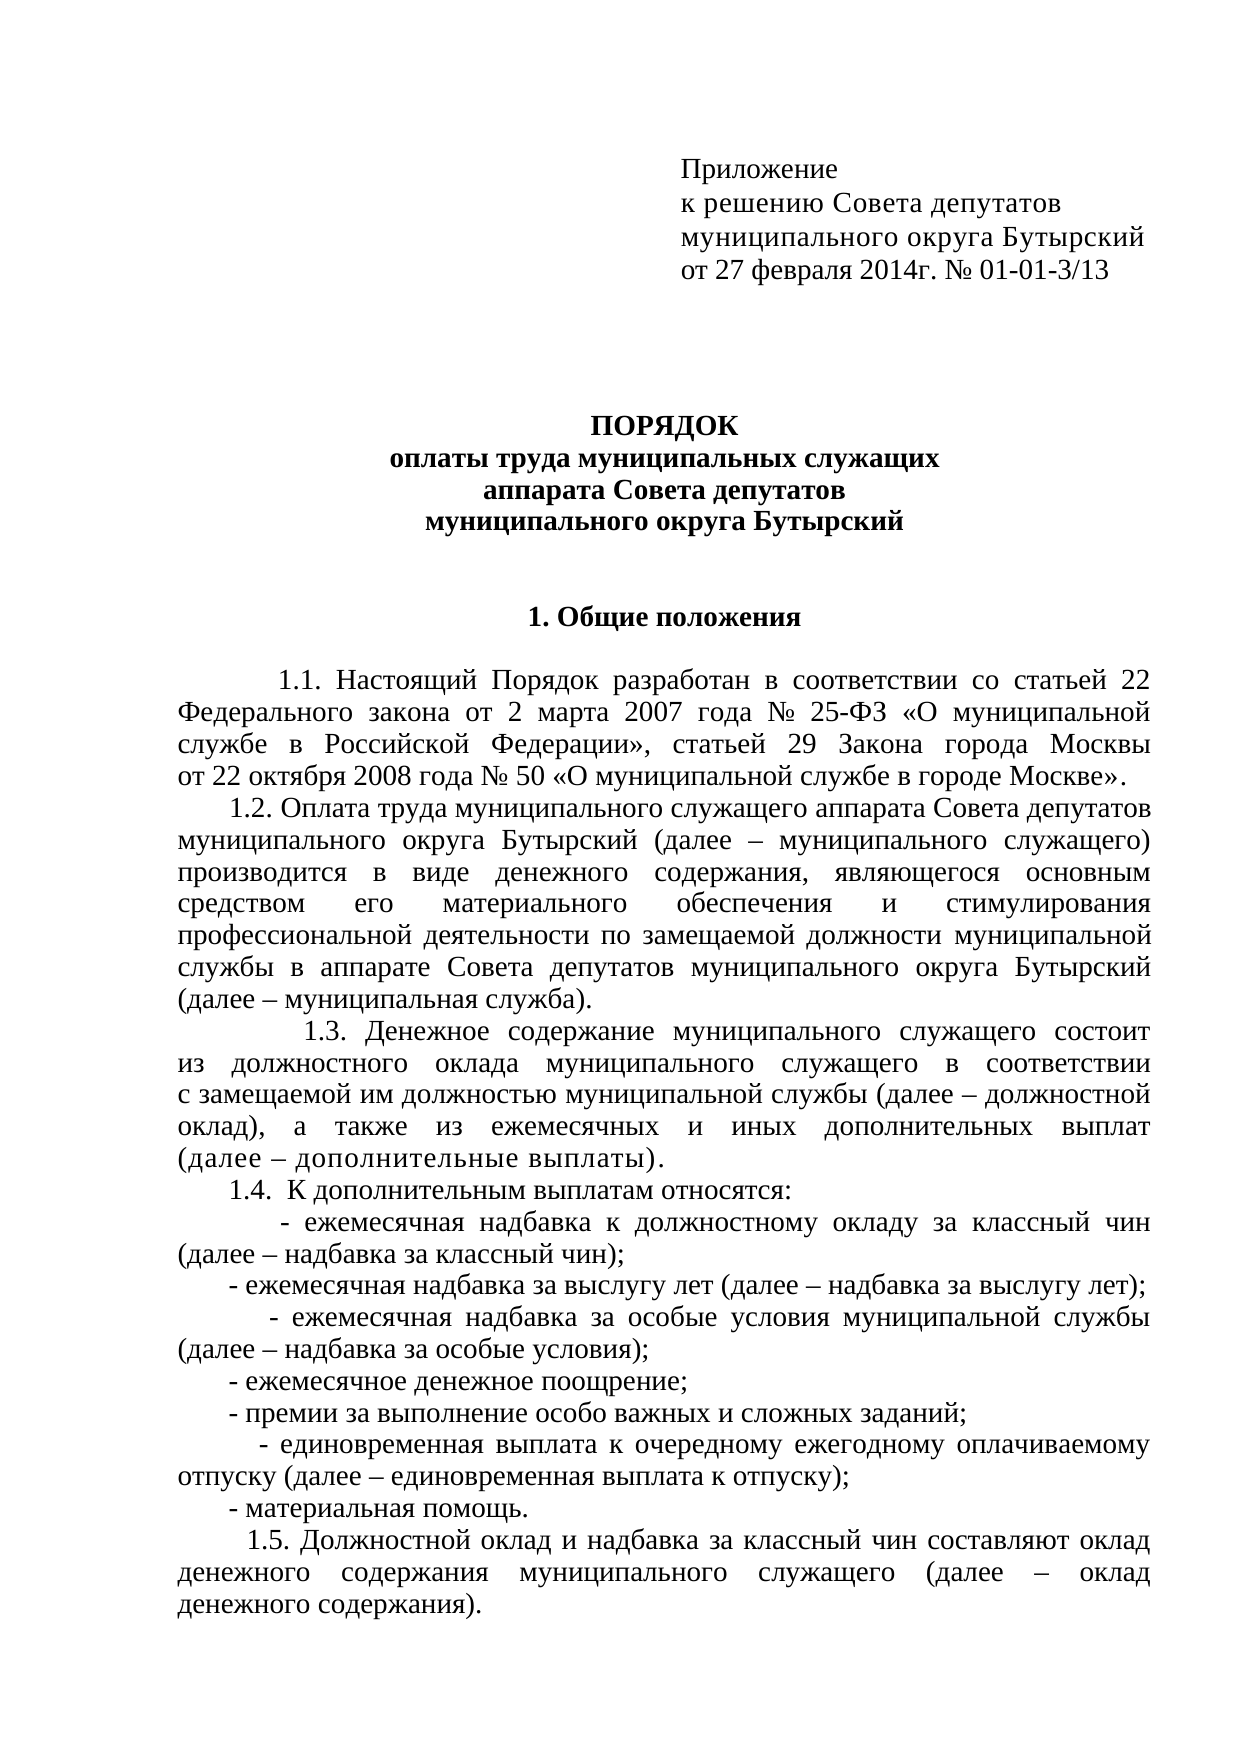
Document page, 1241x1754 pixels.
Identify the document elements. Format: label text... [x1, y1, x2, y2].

text - ежемесячная надбавка за особые условия муниципальной службы (далее – надбавка за особые условия); [177, 1301, 1152, 1365]
text муниципального округа Бутырский [177, 219, 1152, 252]
text Приложение [177, 152, 1152, 185]
text 1.5. Должностной оклад и надбавка за классный чин составляют оклад денежного содержания муниципального служащего (далее – оклад денежного содержания). [177, 1524, 1152, 1619]
text - премии за выполнение особо важных и сложных заданий; [177, 1397, 1152, 1428]
text - материальная помощь. [177, 1492, 1152, 1524]
text - ежемесячная надбавка за выслугу лет (далее – надбавка за выслугу лет); [177, 1269, 1152, 1301]
text 1.2. Оплата труда муниципального служащего аппарата Совета депутатов муниципального округа Бутырский (далее – муниципального служащего) производится в виде денежного содержания, являющегося основным средством его материального обеспечения и стимулирования профессиональной деятельности по замещаемой должности муниципальной службы в аппарате Совета депутатов муниципального округа Бутырский (далее – муниципальная служба). [177, 792, 1152, 1015]
text 1. Общие положения [177, 601, 1152, 632]
text муниципального округа Бутырский [177, 505, 1152, 537]
text - единовременная выплата к очередному ежегодному оплачиваемому отпуску (далее – единовременная выплата к отпуску); [177, 1428, 1152, 1492]
text оплаты труда муниципальных служащих [177, 442, 1152, 474]
text от 27 февраля 2014г. № 01-01-3/13 [177, 252, 1144, 286]
text 1.4. К дополнительным выплатам относятся: [177, 1174, 1152, 1206]
text аппарата Совета депутатов [177, 474, 1152, 505]
text - ежемесячное денежное поощрение; [177, 1365, 1152, 1397]
text 1.1. Настоящий Порядок разработан в соответствии со статьей 22 Федерального закона от 2 марта 2007 года № 25-ФЗ «О муниципальной службе в Российской Федерации», статьей 29 Закона города Москвы от 22 октября 2008 года № 50 «О муниципальной службе в городе Москве». [177, 664, 1152, 792]
text к решению Совета депутатов [177, 185, 1144, 219]
text ПОРЯДОК [177, 410, 1152, 442]
text - ежемесячная надбавка к должностному окладу за классный чин (далее – надбавка за классный чин); [177, 1206, 1152, 1269]
text 1.3. Денежное содержание муниципального служащего состоит из должностного оклада муниципального служащего в соответствии с замещаемой им должностью муниципальной службы (далее – должностной оклад), а также из ежемесячных и иных дополнительных выплат (далее – дополнительные выплаты). [177, 1015, 1152, 1174]
